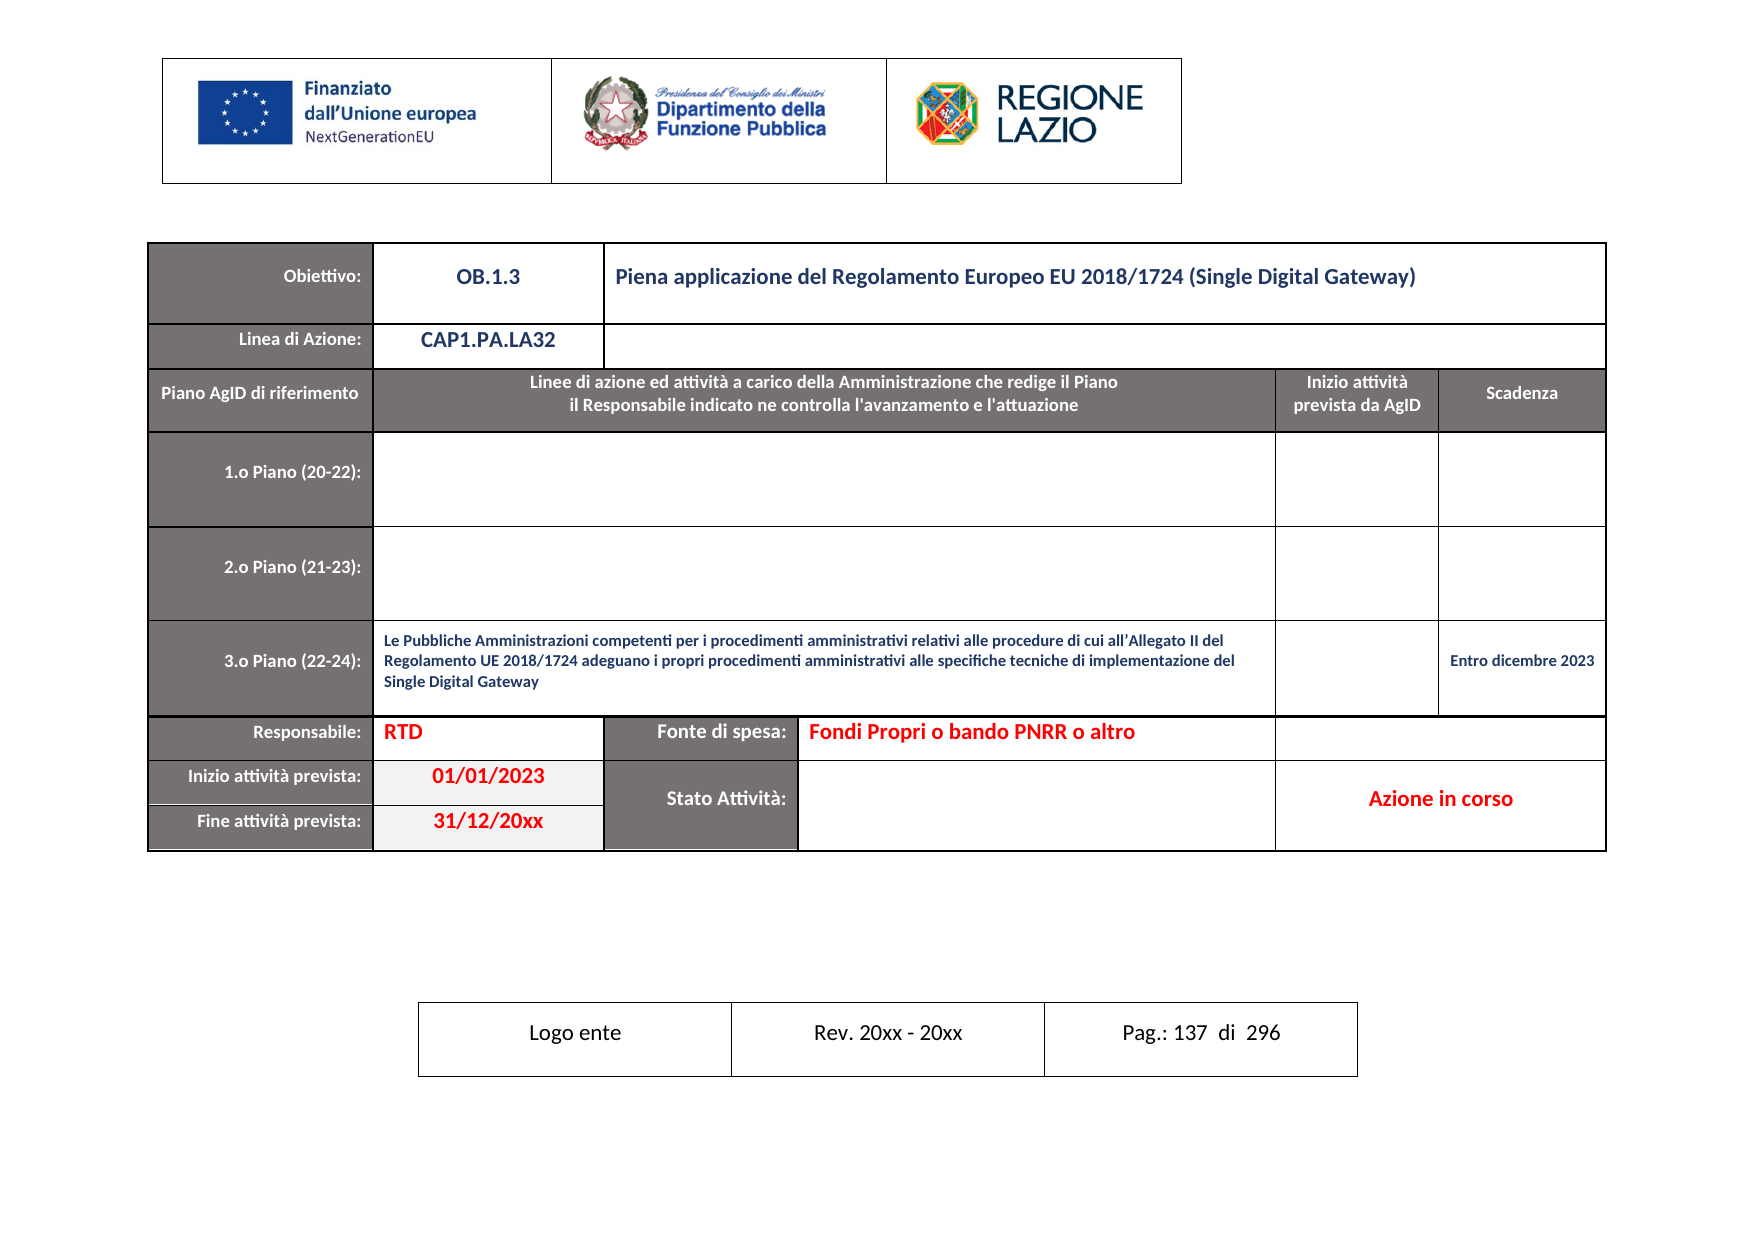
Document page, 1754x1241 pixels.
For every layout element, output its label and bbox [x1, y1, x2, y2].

picture [912, 79, 1146, 147]
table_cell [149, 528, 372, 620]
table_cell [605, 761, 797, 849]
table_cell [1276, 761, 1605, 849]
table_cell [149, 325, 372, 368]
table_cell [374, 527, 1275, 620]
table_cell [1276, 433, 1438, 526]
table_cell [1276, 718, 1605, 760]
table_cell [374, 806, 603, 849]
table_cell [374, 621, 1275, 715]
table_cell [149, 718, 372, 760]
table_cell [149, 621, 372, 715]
picture [188, 74, 490, 153]
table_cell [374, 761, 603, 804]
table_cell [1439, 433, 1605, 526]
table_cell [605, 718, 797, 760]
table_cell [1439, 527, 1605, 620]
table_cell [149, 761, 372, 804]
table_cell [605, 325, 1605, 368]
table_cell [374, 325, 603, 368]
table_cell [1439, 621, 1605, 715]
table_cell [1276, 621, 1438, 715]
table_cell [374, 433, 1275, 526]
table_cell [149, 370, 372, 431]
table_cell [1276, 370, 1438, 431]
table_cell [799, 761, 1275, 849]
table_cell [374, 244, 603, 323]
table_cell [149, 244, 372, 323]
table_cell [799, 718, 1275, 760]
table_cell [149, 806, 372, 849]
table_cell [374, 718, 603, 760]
picture [577, 74, 829, 152]
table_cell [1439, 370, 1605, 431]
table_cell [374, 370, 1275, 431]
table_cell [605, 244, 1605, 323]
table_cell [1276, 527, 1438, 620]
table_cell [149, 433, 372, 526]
